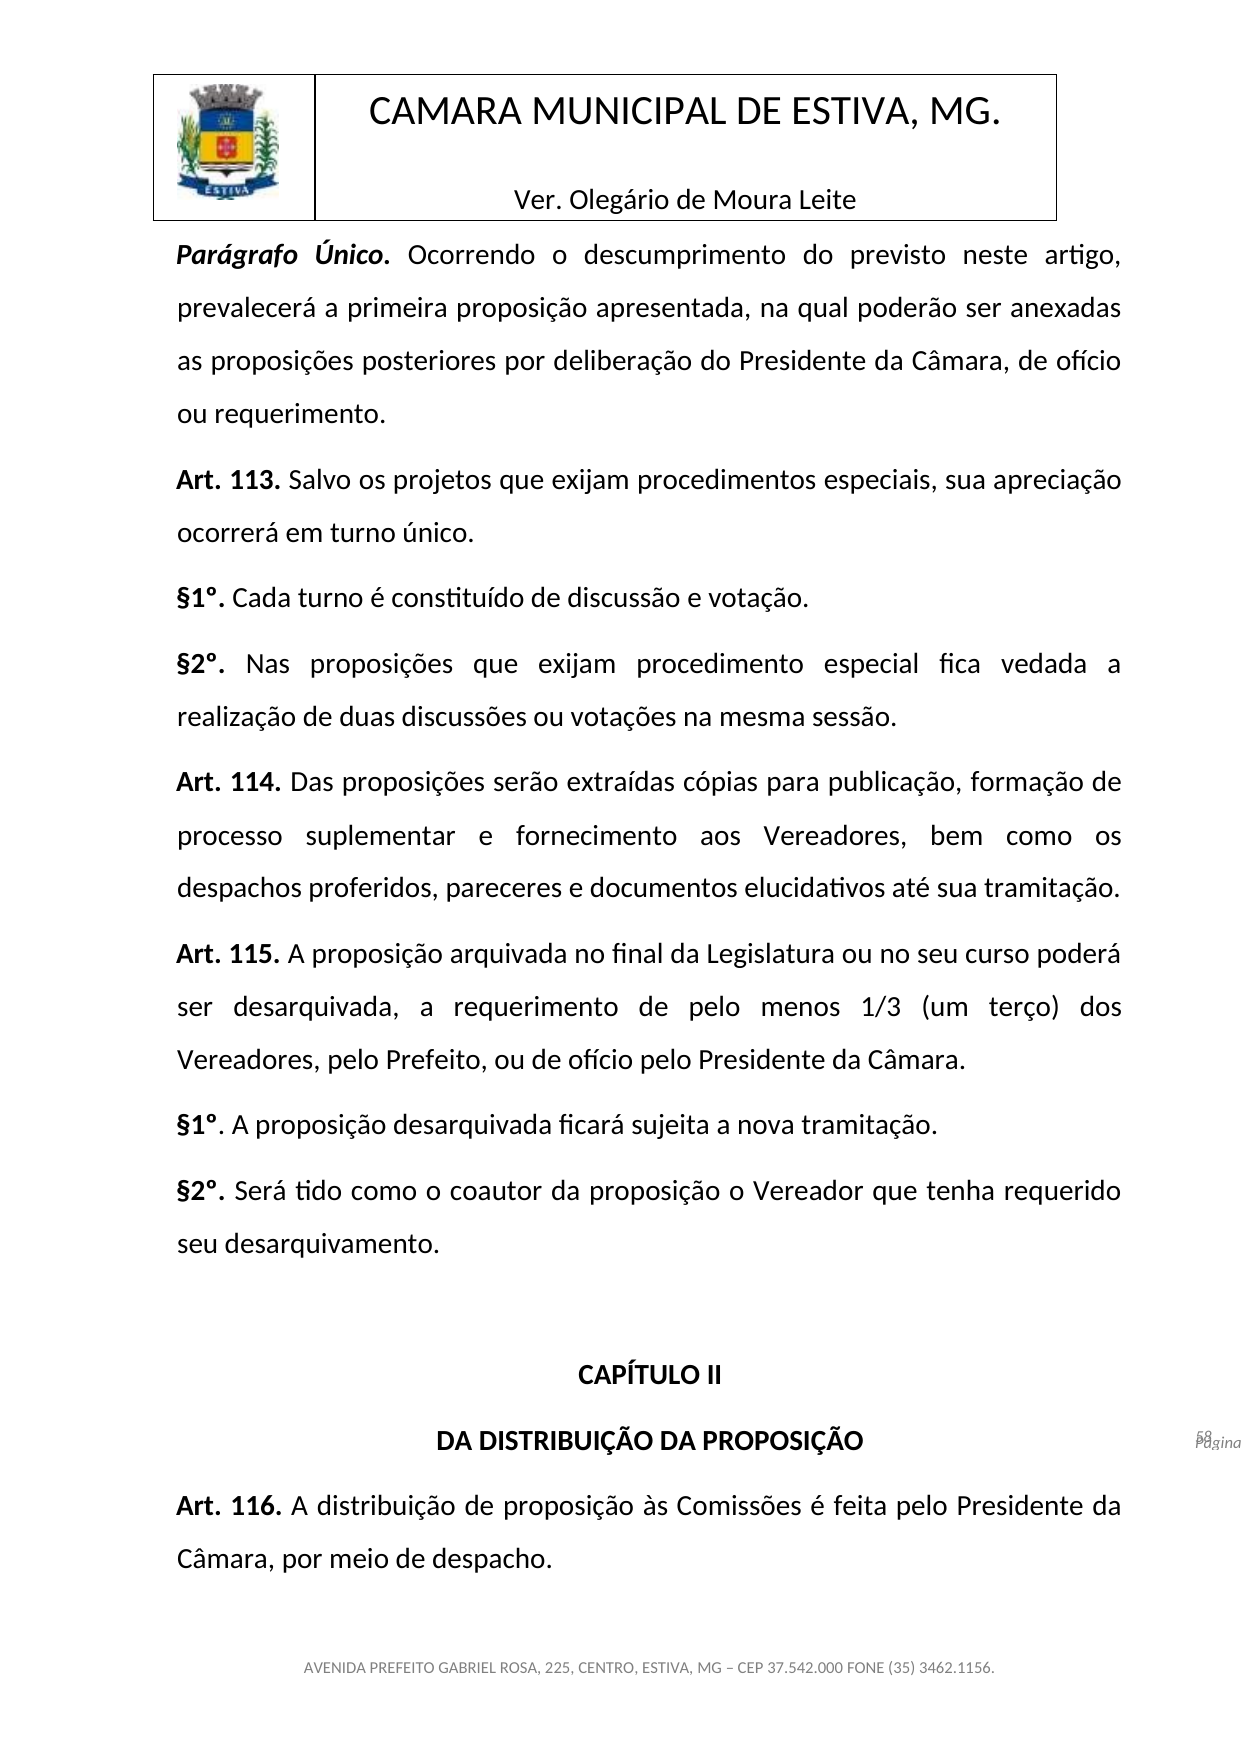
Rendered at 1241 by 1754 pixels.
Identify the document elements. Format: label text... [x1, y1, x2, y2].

text Art. 113. Salvo os projetos que exijam procedimentos especiais, sua apreciação ocorrerá em turno único. [176, 461, 1123, 549]
text Art. 114. Das proposições serão extraídas cópias para publicação, formação de processo suplementar e fornecimento aos Vereadores, bem como os despachos proferidos, pareceres e documentos elucidativos até sua tramitação. [176, 763, 1123, 905]
text Art. 116. A distribuição de proposição às Comissões é feita pelo Presidente da Câmara, por meio de despacho. [176, 1487, 1123, 1576]
text Art. 115. A proposição arquivada no final da Legislatura ou no seu curso poderá ser desarquivada, a requerimento de pelo menos 1/3 (um terço) dos Vereadores, pelo Prefeito, ou de ofício pelo Presidente da Câmara. [176, 935, 1123, 1077]
text §1º. A proposição desarquivada ficará sujeita a nova tramitação. [176, 1106, 1123, 1142]
text §2º. Nas proposições que exijam procedimento especial fica vedada a realização de duas discussões ou votações na mesma sessão. [176, 645, 1123, 734]
picture [177, 84, 279, 200]
text §1º. Cada turno é constituído de discussão e votação. [176, 579, 1123, 615]
text CAPÍTULO II [180, 1356, 1120, 1392]
text Parágrafo Único. Ocorrendo o descumprimento do previsto neste artigo, prevalecerá a primeira proposição apresentada, na qual poderão ser anexadas as proposições posteriores por deliberação do Presidente da Câmara, de ofício ou requerimento. [176, 236, 1123, 431]
text DA DISTRIBUIÇÃO DA PROPOSIÇÃO [180, 1422, 1120, 1457]
text §2º. Será tido como o coautor da proposição o Vereador que tenha requerido seu desarquivamento. [176, 1172, 1123, 1261]
